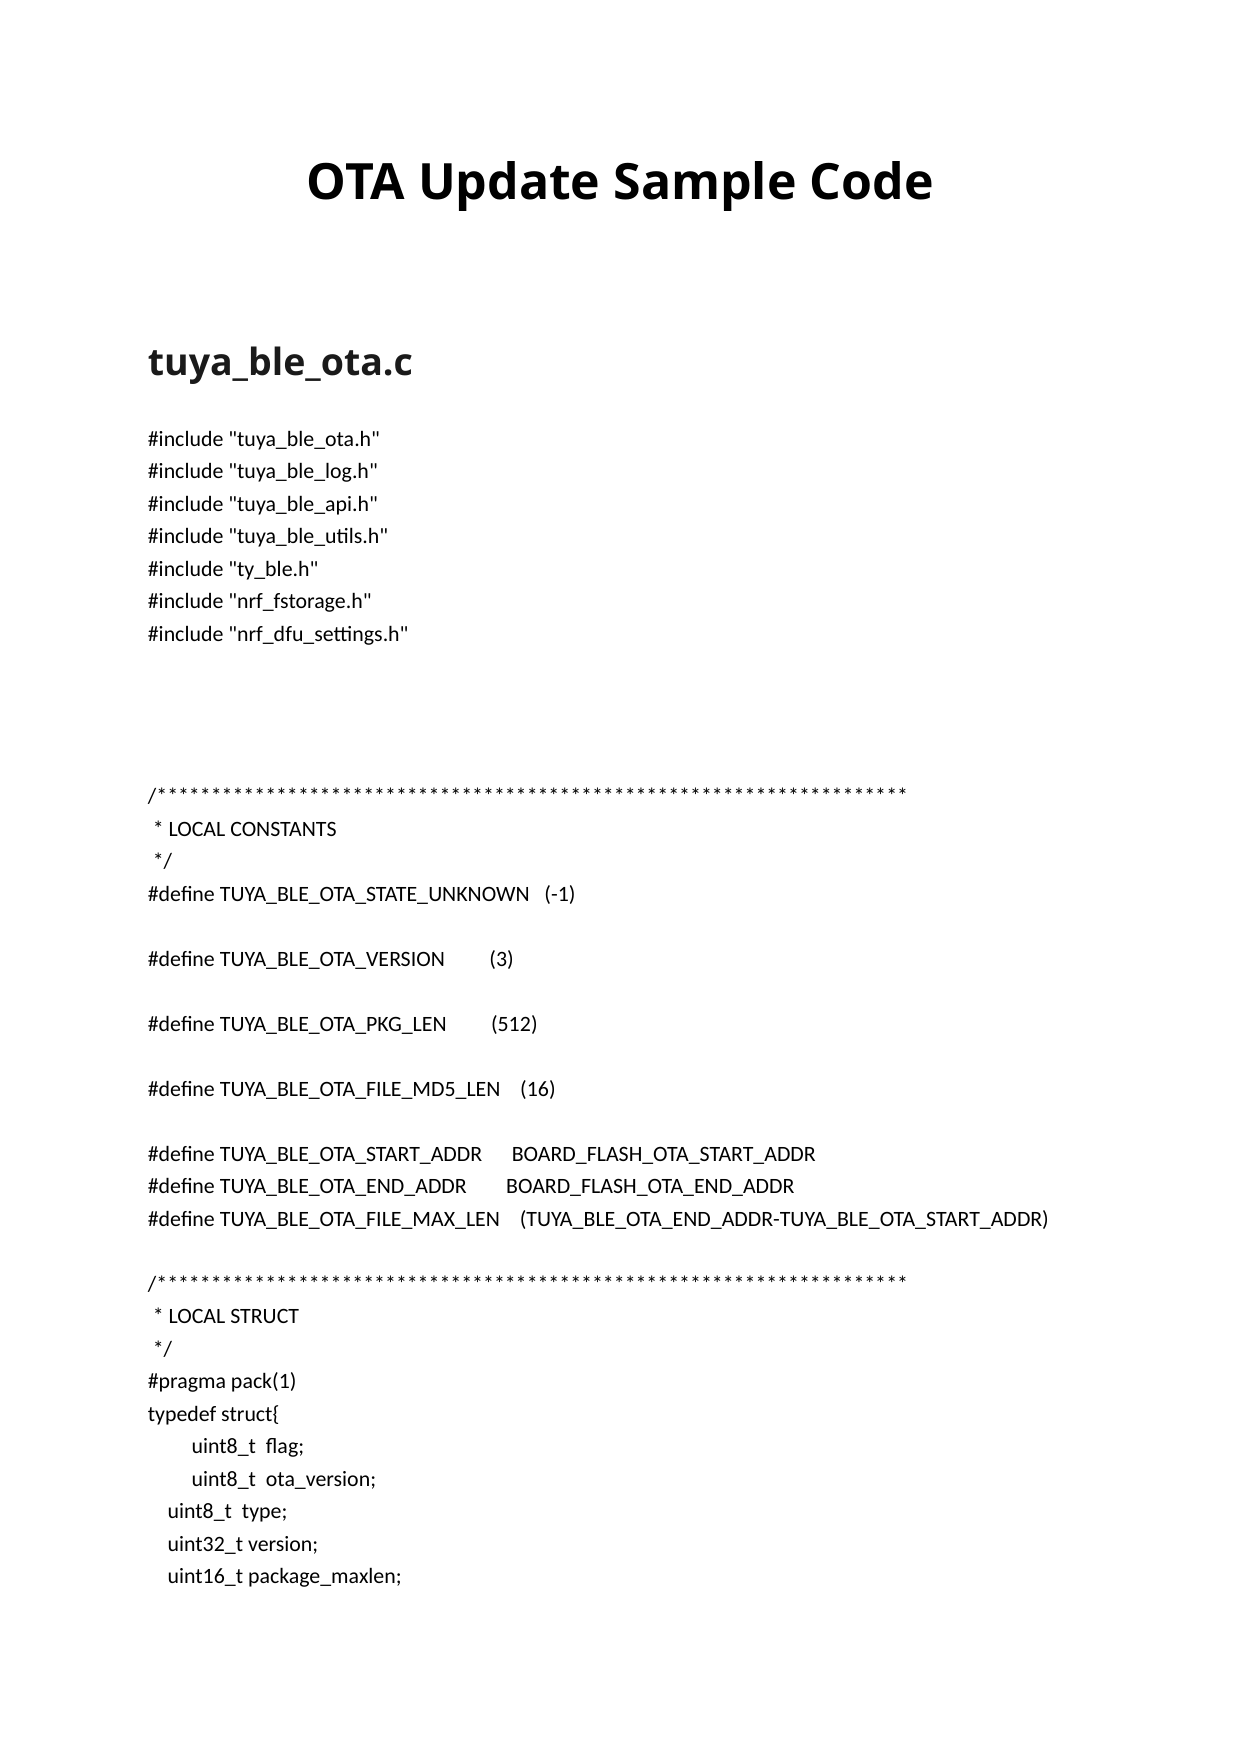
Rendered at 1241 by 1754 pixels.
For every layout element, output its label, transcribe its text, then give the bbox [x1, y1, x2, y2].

text #pragma pack(1) [148, 1364, 1093, 1397]
text uint8_t type; [148, 1494, 1093, 1527]
title OTA Update Sample Code [148, 146, 1093, 214]
text #define TUYA_BLE_OTA_START_ADDR BOARD_FLASH_OTA_START_ADDR [148, 1137, 1093, 1169]
text */ [148, 1332, 1093, 1364]
text #define TUYA_BLE_OTA_END_ADDR BOARD_FLASH_OTA_END_ADDR [148, 1169, 1093, 1202]
text #include "tuya_ble_log.h" [148, 454, 1093, 487]
text uint32_t version; [148, 1527, 1093, 1559]
text #define TUYA_BLE_OTA_FILE_MD5_LEN (16) [148, 1072, 1093, 1104]
text /********************************************************************* [148, 779, 1093, 812]
text #include "tuya_ble_api.h" [148, 487, 1093, 519]
text * LOCAL STRUCT [148, 1299, 1093, 1332]
text #define TUYA_BLE_OTA_FILE_MAX_LEN (TUYA_BLE_OTA_END_ADDR-TUYA_BLE_OTA_START_ADDR) [148, 1202, 1093, 1234]
text uint16_t package_maxlen; [148, 1559, 1093, 1592]
text #define TUYA_BLE_OTA_VERSION (3) [148, 942, 1093, 974]
text #define TUYA_BLE_OTA_STATE_UNKNOWN (-1) [148, 877, 1093, 909]
text */ [148, 844, 1093, 877]
text #define TUYA_BLE_OTA_PKG_LEN (512) [148, 1007, 1093, 1039]
subtitle tuya_ble_ota.c [148, 335, 1093, 386]
text #include "nrf_dfu_settings.h" [148, 617, 1093, 649]
text #include "tuya_ble_ota.h" [148, 422, 1093, 454]
text /********************************************************************* [148, 1267, 1093, 1299]
text uint8_t flag; [148, 1429, 1093, 1462]
text uint8_t ota_version; [148, 1462, 1093, 1494]
text #include "tuya_ble_utils.h" [148, 519, 1093, 552]
text typedef struct{ [148, 1397, 1093, 1429]
text * LOCAL CONSTANTS [148, 812, 1093, 844]
text #include "nrf_fstorage.h" [148, 584, 1093, 617]
text #include "ty_ble.h" [148, 552, 1093, 584]
